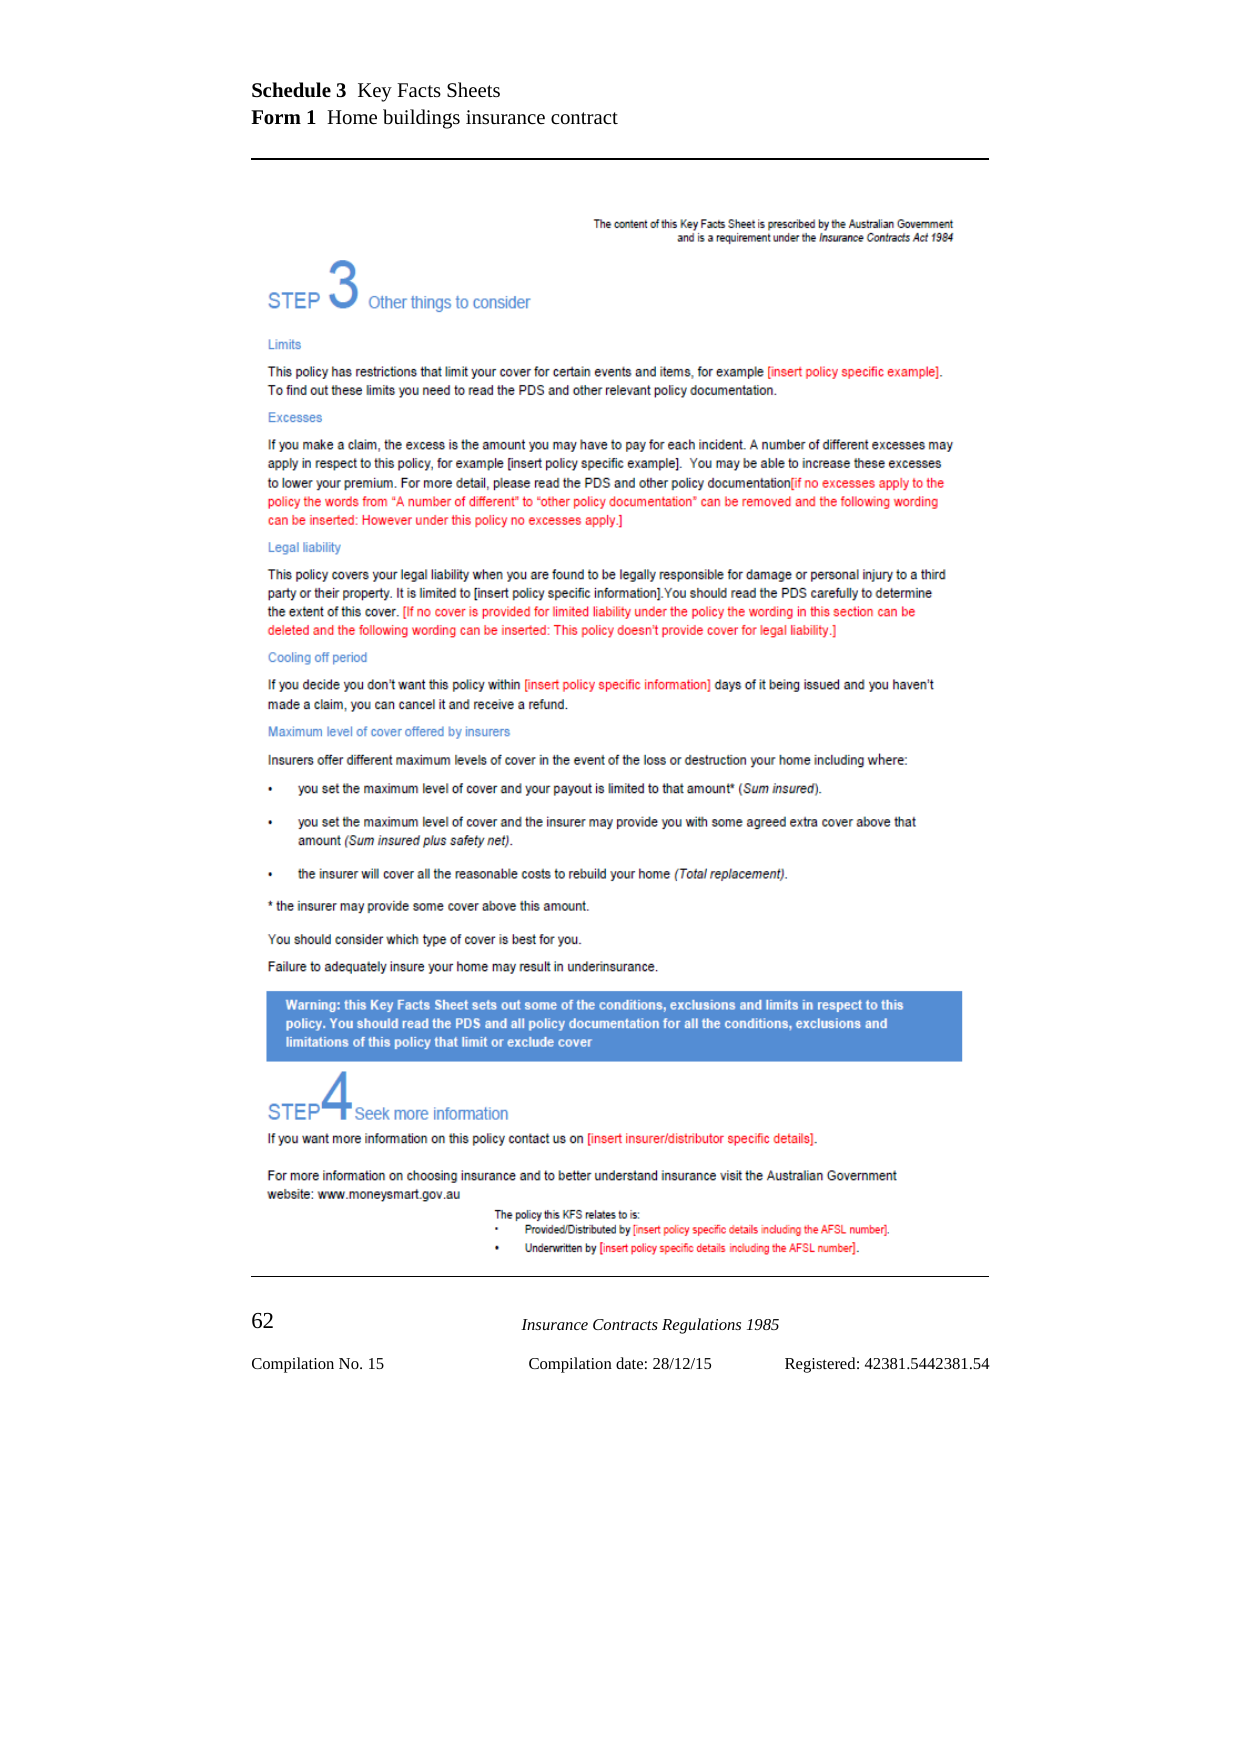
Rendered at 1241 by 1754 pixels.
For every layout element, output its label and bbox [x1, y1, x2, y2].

picture [251, 192, 970, 1264]
